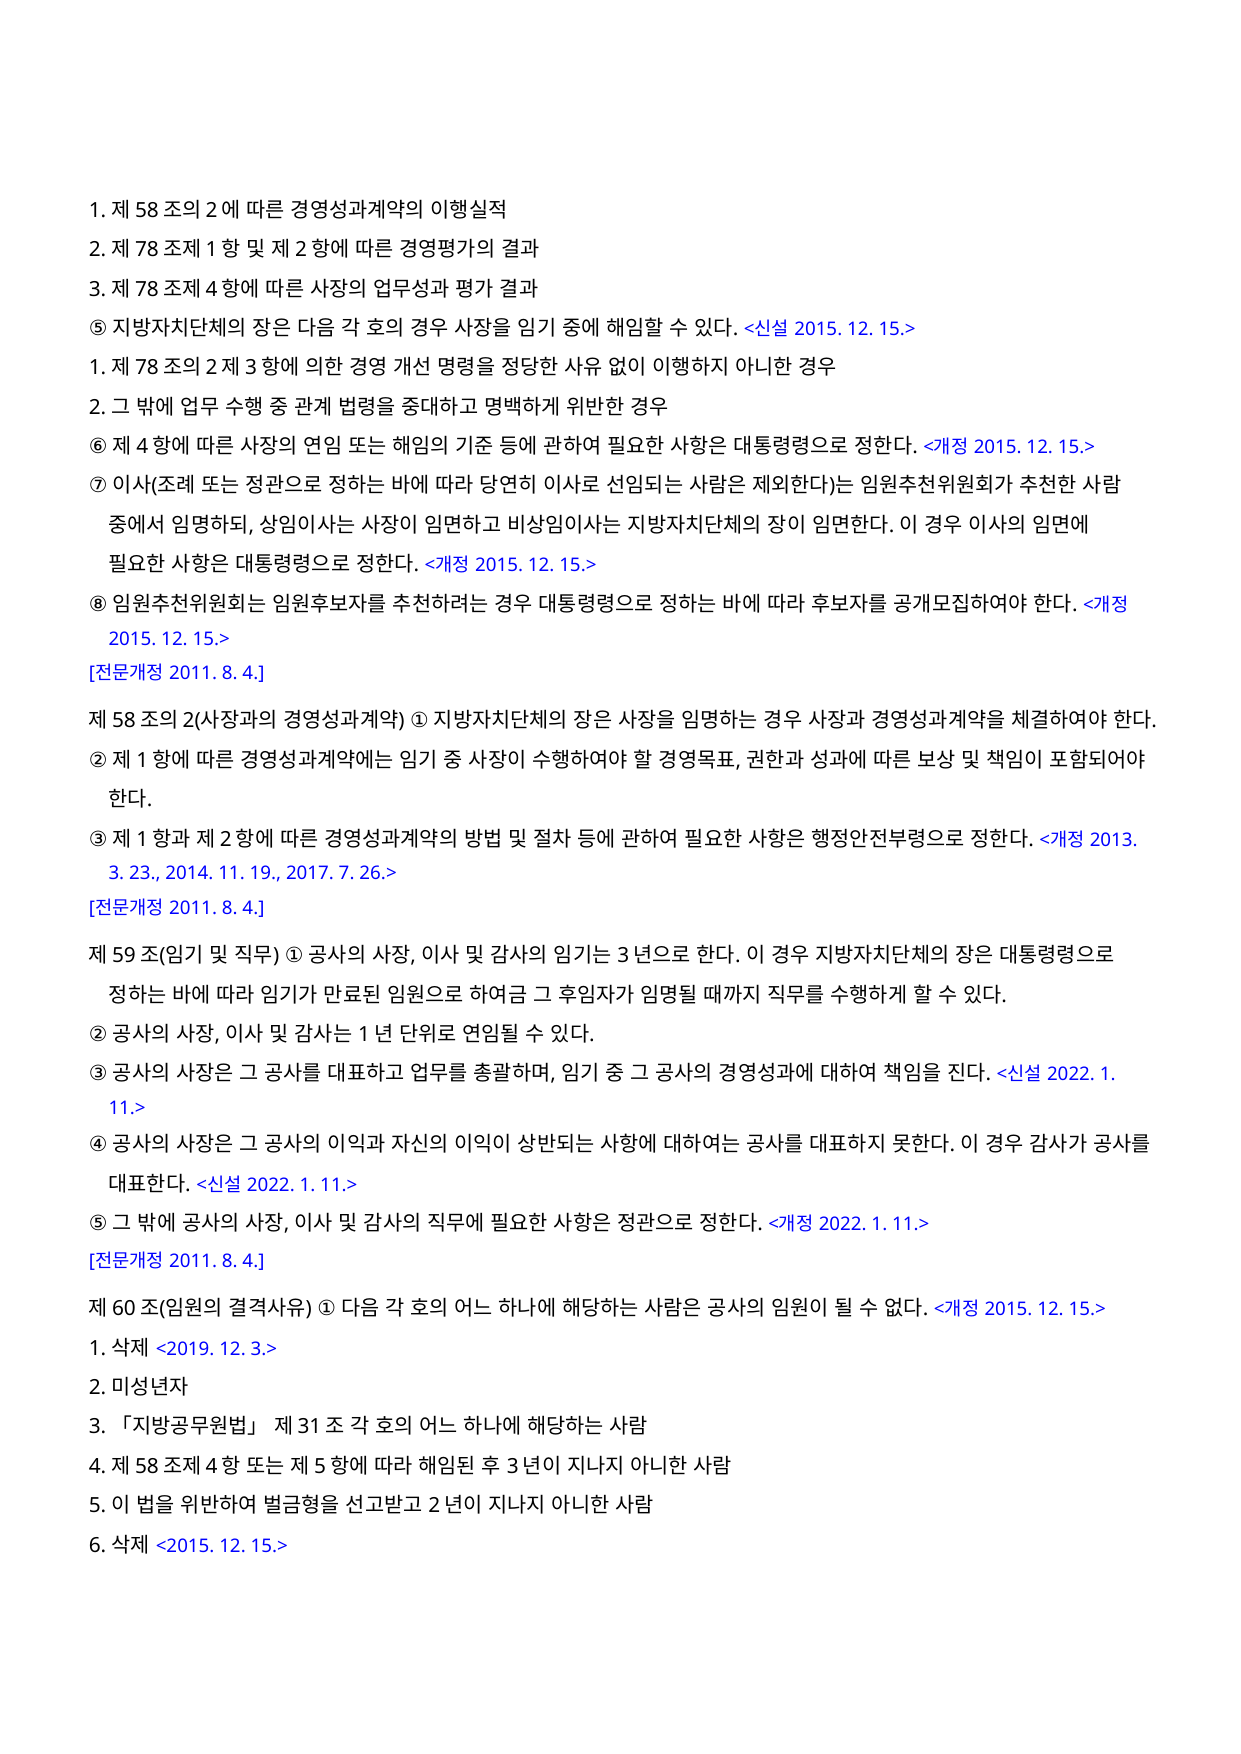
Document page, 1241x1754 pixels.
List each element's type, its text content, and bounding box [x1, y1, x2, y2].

text ③ 제1항과 제2항에 따른 경영성과계약의 방법 및 절차 등에 관하여 필요한 사항은 행정안전부령으로 정한다. <개정 2013. 3. 23., 2014. 11. 19., 2017. 7. 26.> [88, 822, 1152, 885]
text 1. 제78조의2제3항에 의한 경영 개선 명령을 정당한 사유 없이 이행하지 아니한 경우 [88, 351, 1152, 381]
text 1. 삭제 <2019. 12. 3.> [88, 1331, 1152, 1361]
text ④ 공사의 사장은 그 공사의 이익과 자신의 이익이 상반되는 사항에 대하여는 공사를 대표하지 못한다. 이 경우 감사가 공사를 대표한다. <신설 2022. 1. 11.> [88, 1128, 1152, 1197]
text ⑦ 이사(조례 또는 정관으로 정하는 바에 따라 당연히 이사로 선임되는 사람은 제외한다)는 임원추천위원회가 추천한 사람 중에서 임명하되, 상임이사는 사장이 임면하고 비상임이사는 지방자치단체의 장이 임면한다. 이 경우 이사의 임면에 필요한 사항은 대통령령으로 정한다. <개정 2015. 12. 15.> [88, 469, 1152, 578]
text [전문개정 2011. 8. 4.] [88, 893, 1152, 920]
text 제59조(임기 및 직무) ① 공사의 사장, 이사 및 감사의 임기는 3년으로 한다. 이 경우 지방자치단체의 장은 대통령령으로 정하는 바에 따라 임기가 만료된 임원으로 하여금 그 후임자가 임명될 때까지 직무를 수행하게 할 수 있다. [88, 938, 1152, 1008]
text ⑧ 임원추천위원회는 임원후보자를 추천하려는 경우 대통령령으로 정하는 바에 따라 후보자를 공개모집하여야 한다. <개정 2015. 12. 15.> [88, 587, 1152, 650]
text ③ 공사의 사장은 그 공사를 대표하고 업무를 총괄하며, 임기 중 그 공사의 경영성과에 대하여 책임을 진다. <신설 2022. 1. 11.> [88, 1057, 1152, 1120]
text ⑥ 제4항에 따른 사장의 연임 또는 해임의 기준 등에 관하여 필요한 사항은 대통령령으로 정한다. <개정 2015. 12. 15.> [88, 429, 1152, 460]
text 제60조(임원의 결격사유) ① 다음 각 호의 어느 하나에 해당하는 사람은 공사의 임원이 될 수 없다. <개정 2015. 12. 15.> [88, 1292, 1152, 1322]
text 6. 삭제 <2015. 12. 15.> [88, 1528, 1152, 1558]
text ② 제1항에 따른 경영성과계약에는 임기 중 사장이 수행하여야 할 경영목표, 권한과 성과에 따른 보상 및 책임이 포함되어야 한다. [88, 743, 1152, 813]
text 3. 제78조제4항에 따른 사장의 업무성과 평가 결과 [88, 272, 1152, 302]
text 2. 제78조제1항 및 제2항에 따른 경영평가의 결과 [88, 232, 1152, 263]
text ⑤ 그 밖에 공사의 사장, 이사 및 감사의 직무에 필요한 사항은 정관으로 정한다. <개정 2022. 1. 11.> [88, 1206, 1152, 1237]
text 제58조의2(사장과의 경영성과계약) ① 지방자치단체의 장은 사장을 임명하는 경우 사장과 경영성과계약을 체결하여야 한다. [88, 704, 1152, 734]
text 4. 제58조제4항 또는 제5항에 따라 해임된 후 3년이 지나지 아니한 사람 [88, 1449, 1152, 1479]
text 1. 제58조의2에 따른 경영성과계약의 이행실적 [88, 193, 1152, 223]
text ② 공사의 사장, 이사 및 감사는 1년 단위로 연임될 수 있다. [88, 1017, 1152, 1048]
text 2. 미성년자 [88, 1370, 1152, 1401]
text 3. 「지방공무원법」 제31조 각 호의 어느 하나에 해당하는 사람 [88, 1410, 1152, 1440]
text [전문개정 2011. 8. 4.] [88, 1246, 1152, 1273]
text [전문개정 2011. 8. 4.] [88, 658, 1152, 685]
text ⑤ 지방자치단체의 장은 다음 각 호의 경우 사장을 임기 중에 해임할 수 있다. <신설 2015. 12. 15.> [88, 311, 1152, 342]
text 5. 이 법을 위반하여 벌금형을 선고받고 2년이 지나지 아니한 사람 [88, 1488, 1152, 1519]
text 2. 그 밖에 업무 수행 중 관계 법령을 중대하고 명백하게 위반한 경우 [88, 390, 1152, 420]
